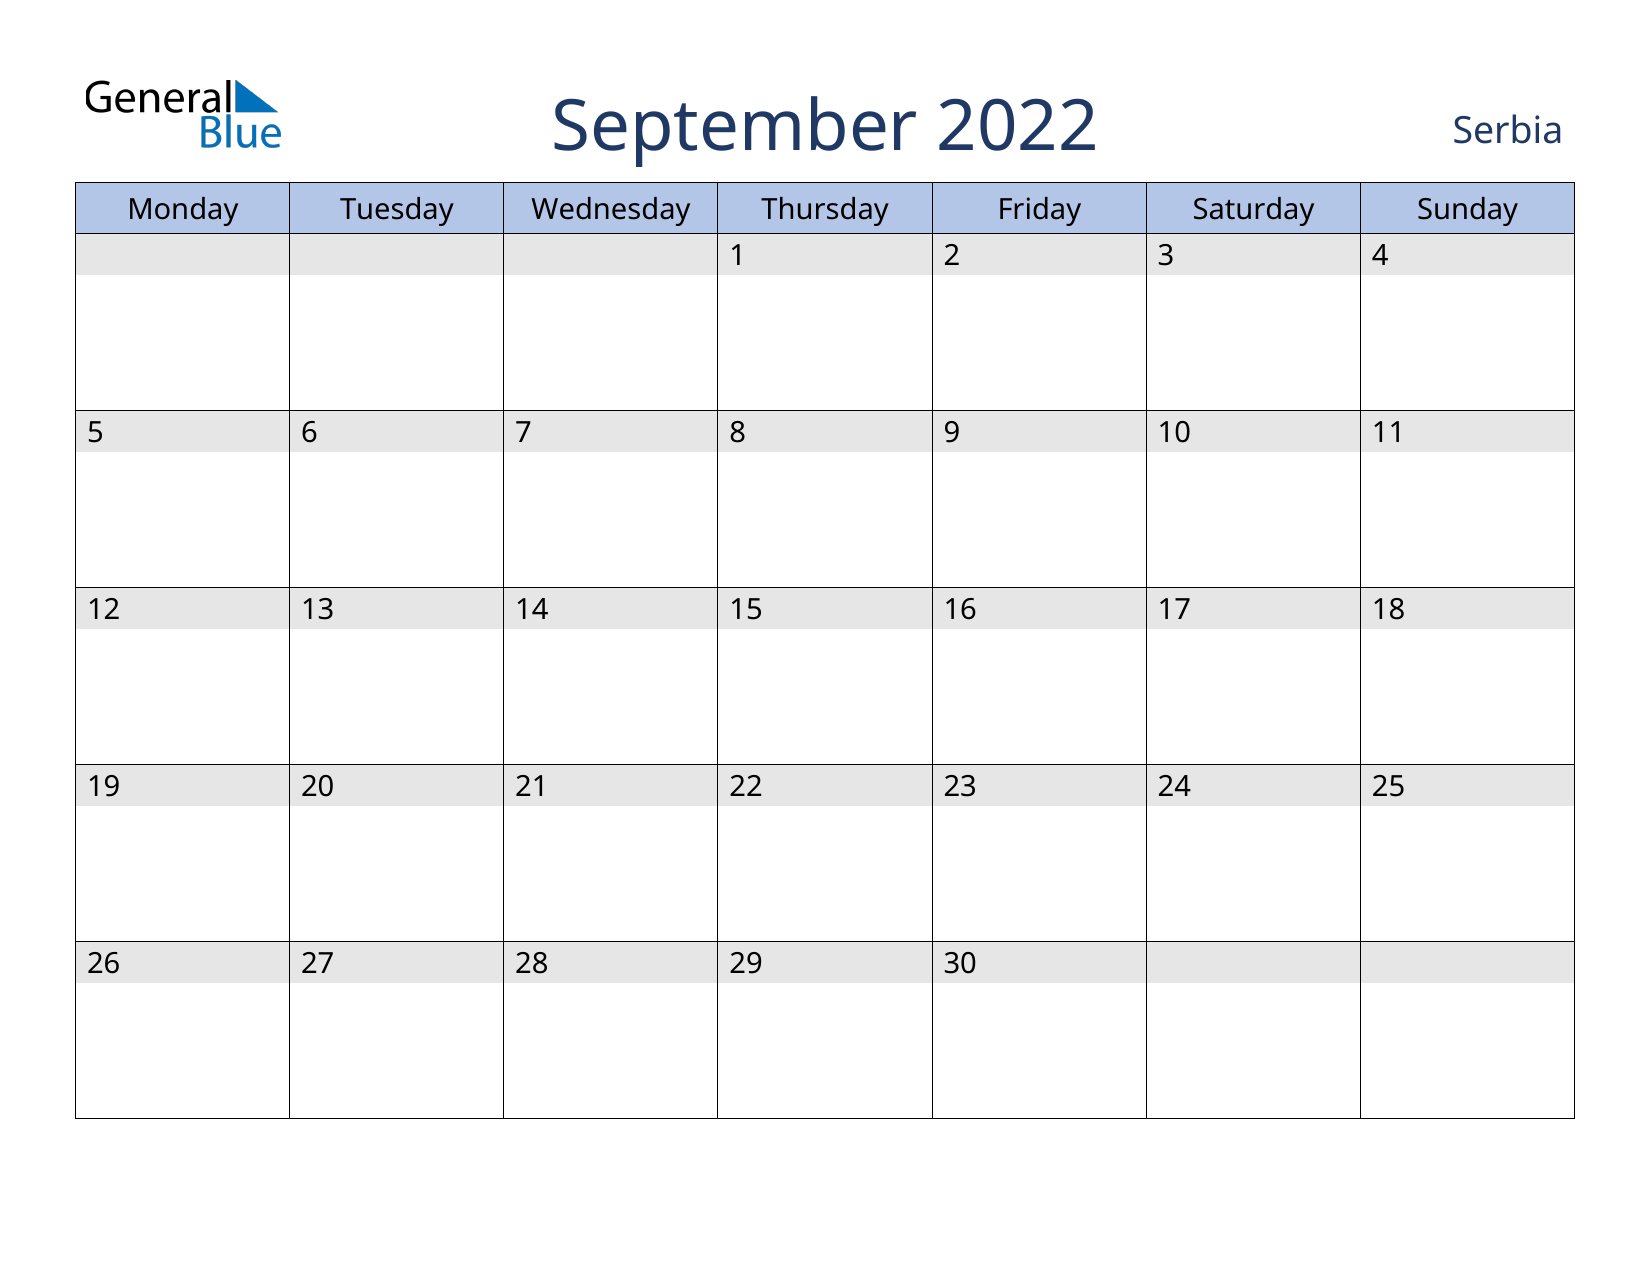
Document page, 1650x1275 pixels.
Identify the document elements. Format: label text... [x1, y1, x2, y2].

table_cell Monday [76, 183, 289, 233]
table_cell Saturday [1147, 183, 1360, 233]
table_cell [933, 452, 1146, 587]
table_cell [504, 629, 717, 764]
table_cell 13 [290, 588, 503, 629]
table_cell 8 [718, 411, 932, 452]
table_cell [1147, 806, 1360, 941]
table_cell 17 [1147, 588, 1360, 629]
table_cell 7 [504, 411, 717, 452]
table_cell [76, 452, 289, 587]
table_cell [718, 983, 932, 1118]
table_cell 27 [290, 942, 503, 983]
table_cell [1361, 629, 1574, 764]
table_cell [290, 275, 503, 410]
table_cell [76, 983, 289, 1118]
table_cell 23 [933, 765, 1146, 806]
table_cell 20 [290, 765, 503, 806]
table_cell 29 [718, 942, 932, 983]
table_cell [504, 983, 717, 1118]
table_cell [1361, 806, 1574, 941]
table_cell 24 [1147, 765, 1360, 806]
table_cell [290, 806, 503, 941]
table_cell [1361, 983, 1574, 1118]
table_cell [1361, 275, 1574, 410]
table_cell 5 [76, 411, 289, 452]
table_cell 2 [933, 234, 1146, 275]
table_cell 9 [933, 411, 1146, 452]
table_cell [504, 275, 717, 410]
table_cell [718, 452, 932, 587]
table_cell [1361, 942, 1574, 983]
table_cell 19 [76, 765, 289, 806]
table_header Serbia [1146, 75, 1574, 182]
table_cell [504, 234, 717, 275]
table_cell [290, 629, 503, 764]
table_cell [504, 452, 717, 587]
table_cell 1 [718, 234, 932, 275]
table_cell 22 [718, 765, 932, 806]
picture [86, 80, 281, 148]
table_cell [290, 983, 503, 1118]
table_cell 11 [1361, 411, 1574, 452]
table_cell [718, 806, 932, 941]
table_cell 21 [504, 765, 717, 806]
table_cell [718, 629, 932, 764]
table_cell 3 [1147, 234, 1360, 275]
table_cell [1361, 452, 1574, 587]
table_cell Friday [933, 183, 1146, 233]
table_cell 16 [933, 588, 1146, 629]
table_cell 6 [290, 411, 503, 452]
table_header September 2022 [504, 75, 1146, 182]
table_cell Wednesday [504, 183, 717, 233]
table_cell 15 [718, 588, 932, 629]
table_header [76, 75, 503, 182]
table_cell [718, 275, 932, 410]
table_cell Thursday [718, 183, 932, 233]
table_cell [933, 629, 1146, 764]
table_cell 30 [933, 942, 1146, 983]
table_cell Sunday [1361, 183, 1574, 233]
table_cell [933, 275, 1146, 410]
table_cell Tuesday [290, 183, 503, 233]
table_cell [1147, 629, 1360, 764]
table_cell 25 [1361, 765, 1574, 806]
table_cell 10 [1147, 411, 1360, 452]
table_cell [76, 275, 289, 410]
table_cell 26 [76, 942, 289, 983]
table_cell 28 [504, 942, 717, 983]
table_cell [76, 806, 289, 941]
table_cell [76, 629, 289, 764]
table_cell [1147, 275, 1360, 410]
table_cell [1147, 452, 1360, 587]
table_cell 18 [1361, 588, 1574, 629]
table_cell [933, 983, 1146, 1118]
table_cell [1147, 942, 1360, 983]
table_cell [290, 452, 503, 587]
table_cell 12 [76, 588, 289, 629]
table_cell [76, 234, 289, 275]
table_cell 4 [1361, 234, 1574, 275]
table_cell 14 [504, 588, 717, 629]
table_cell [504, 806, 717, 941]
table_cell [1147, 983, 1360, 1118]
table_cell [933, 806, 1146, 941]
table_cell [290, 234, 503, 275]
